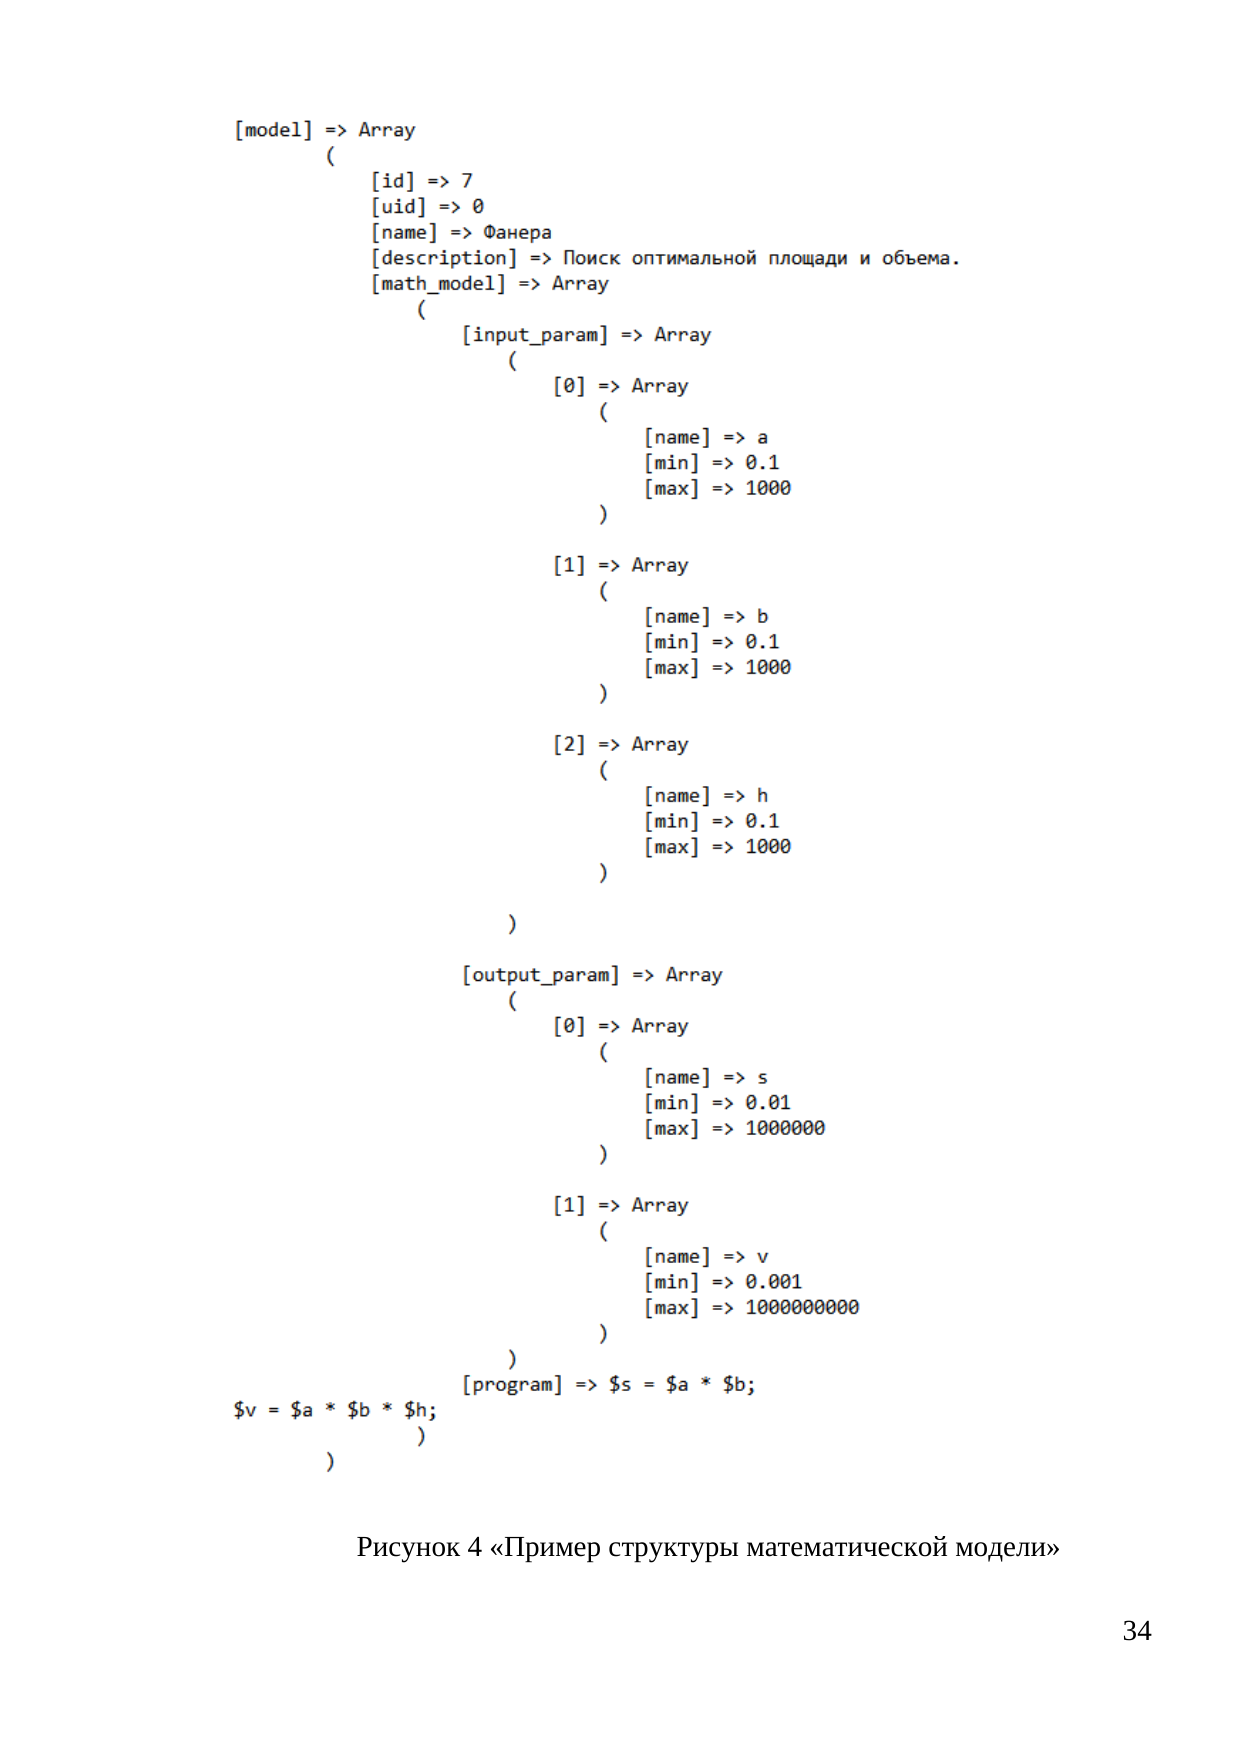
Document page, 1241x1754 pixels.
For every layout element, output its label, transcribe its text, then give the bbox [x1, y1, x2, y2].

text Рисунок 4 «Пример структуры математической модели» [207, 1529, 1152, 1563]
picture [231, 118, 1127, 1492]
